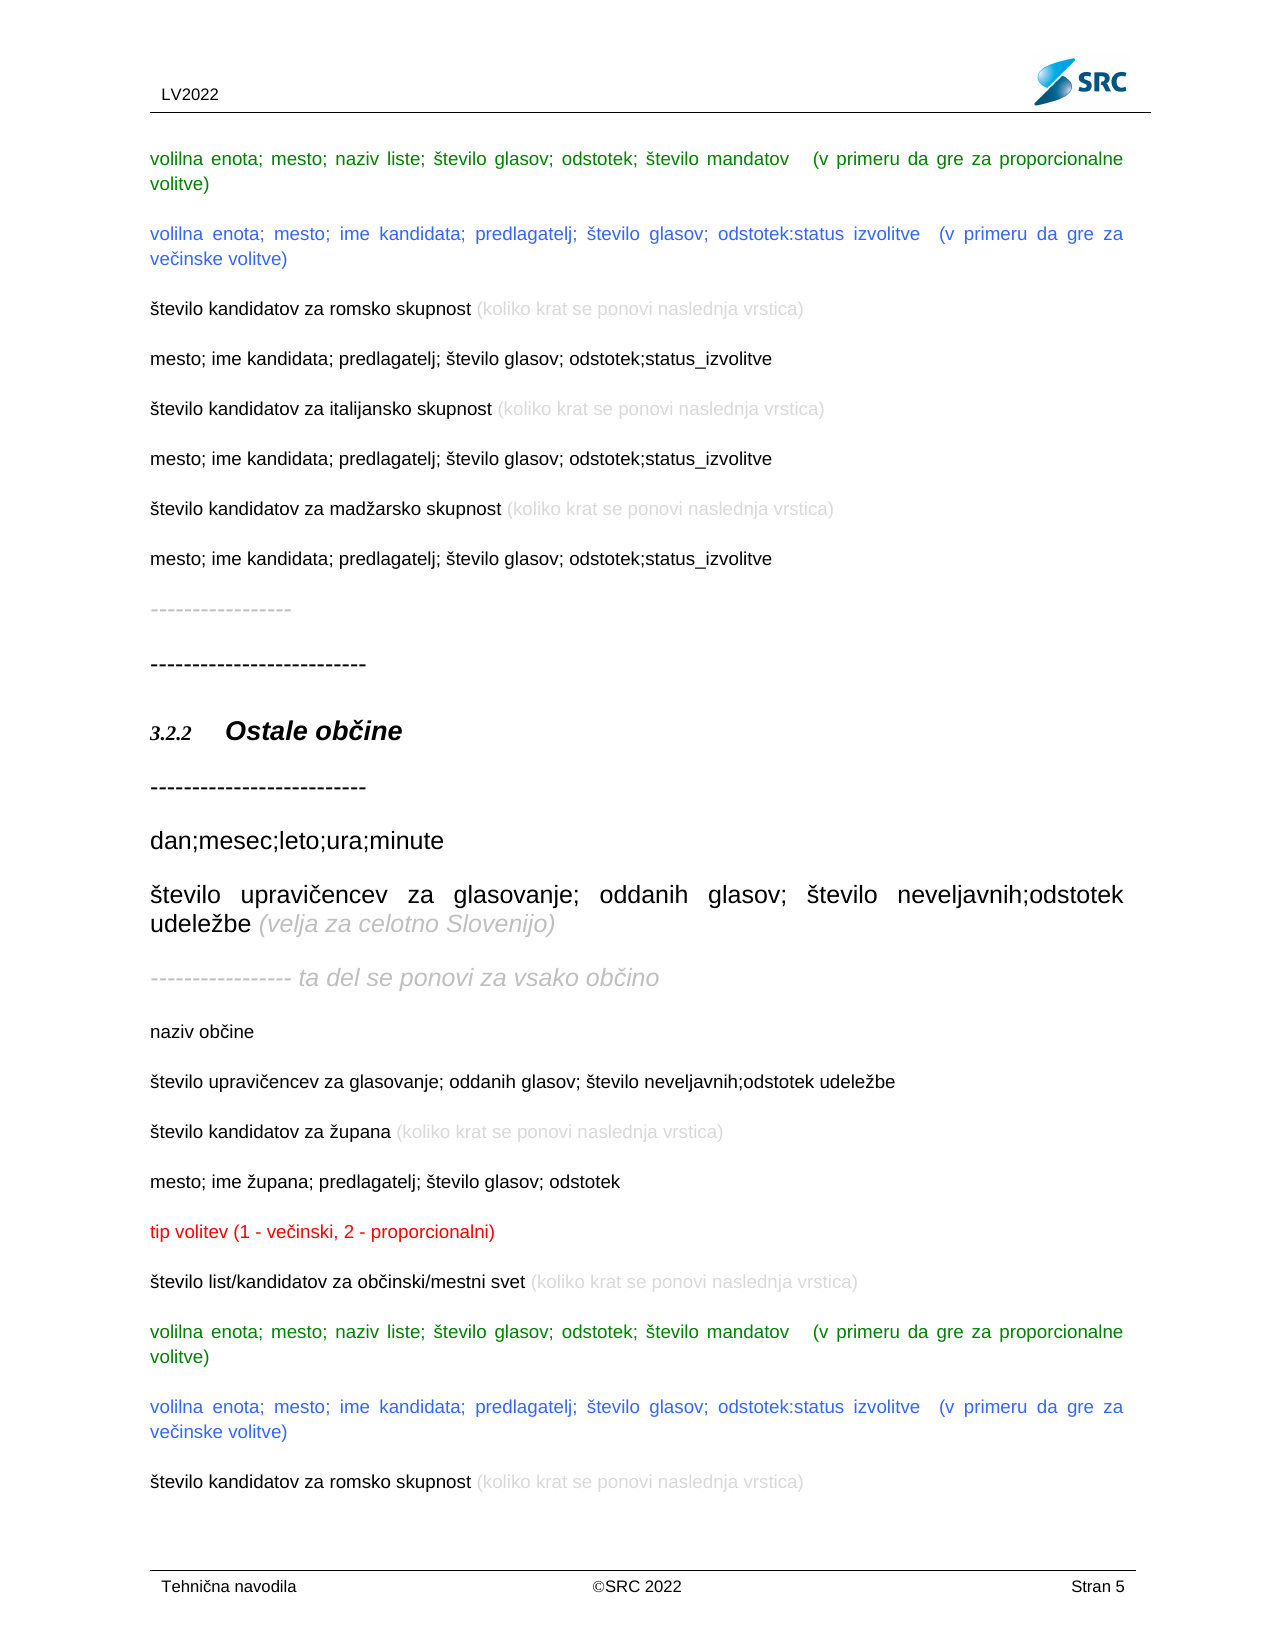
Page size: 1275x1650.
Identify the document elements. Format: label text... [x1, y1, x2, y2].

text število kandidatov za madžarsko skupnost (koliko krat se ponovi naslednja vrstica) [150, 494, 1125, 519]
text število list/kandidatov za občinski/mestni svet (koliko krat se ponovi naslednja vrstica) [150, 1267, 1125, 1292]
text dan;mesec;leto;ura;minute [150, 825, 1125, 854]
text število upravičencev za glasovanje; oddanih glasov; število neveljavnih;odstotek udeležbe (velja za celotno Slovenijo) [150, 879, 1125, 938]
text število upravičencev za glasovanje; oddanih glasov; število neveljavnih;odstotek udeležbe [150, 1067, 1125, 1092]
text mesto; ime kandidata; predlagatelj; število glasov; odstotek;status_izvolitve [150, 344, 1125, 369]
text naziv občine [150, 1017, 1125, 1042]
text -------------------------- [150, 648, 1125, 677]
text volilna enota; mesto; ime kandidata; predlagatelj; število glasov; odstotek:status izvolitve (v primeru da gre za večinske volitve) [150, 219, 1125, 269]
text volilna enota; mesto; naziv liste; število glasov; odstotek; število mandatov (v primeru da gre za proporcionalne volitve) [150, 144, 1125, 194]
text volilna enota; mesto; ime kandidata; predlagatelj; število glasov; odstotek:status izvolitve (v primeru da gre za večinske volitve) [150, 1392, 1125, 1442]
text število kandidatov za romsko skupnost (koliko krat se ponovi naslednja vrstica) [150, 1467, 1125, 1492]
subtitle Ostale občine [150, 715, 1125, 746]
text število kandidatov za župana (koliko krat se ponovi naslednja vrstica) [150, 1117, 1125, 1142]
text mesto; ime župana; predlagatelj; število glasov; odstotek [150, 1167, 1125, 1192]
text -------------------------- [150, 771, 1125, 800]
text tip volitev (1 - večinski, 2 - proporcionalni) [150, 1217, 1125, 1242]
text število kandidatov za italijansko skupnost (koliko krat se ponovi naslednja vrstica) [150, 394, 1125, 419]
text mesto; ime kandidata; predlagatelj; število glasov; odstotek;status_izvolitve [150, 544, 1125, 569]
text ----------------- [150, 594, 1125, 623]
text število kandidatov za romsko skupnost (koliko krat se ponovi naslednja vrstica) [150, 294, 1125, 319]
text ----------------- ta del se ponovi za vsako občino [150, 963, 1125, 992]
text mesto; ime kandidata; predlagatelj; število glasov; odstotek;status_izvolitve [150, 444, 1125, 469]
picture [1030, 52, 1133, 112]
text volilna enota; mesto; naziv liste; število glasov; odstotek; število mandatov (v primeru da gre za proporcionalne volitve) [150, 1317, 1125, 1367]
